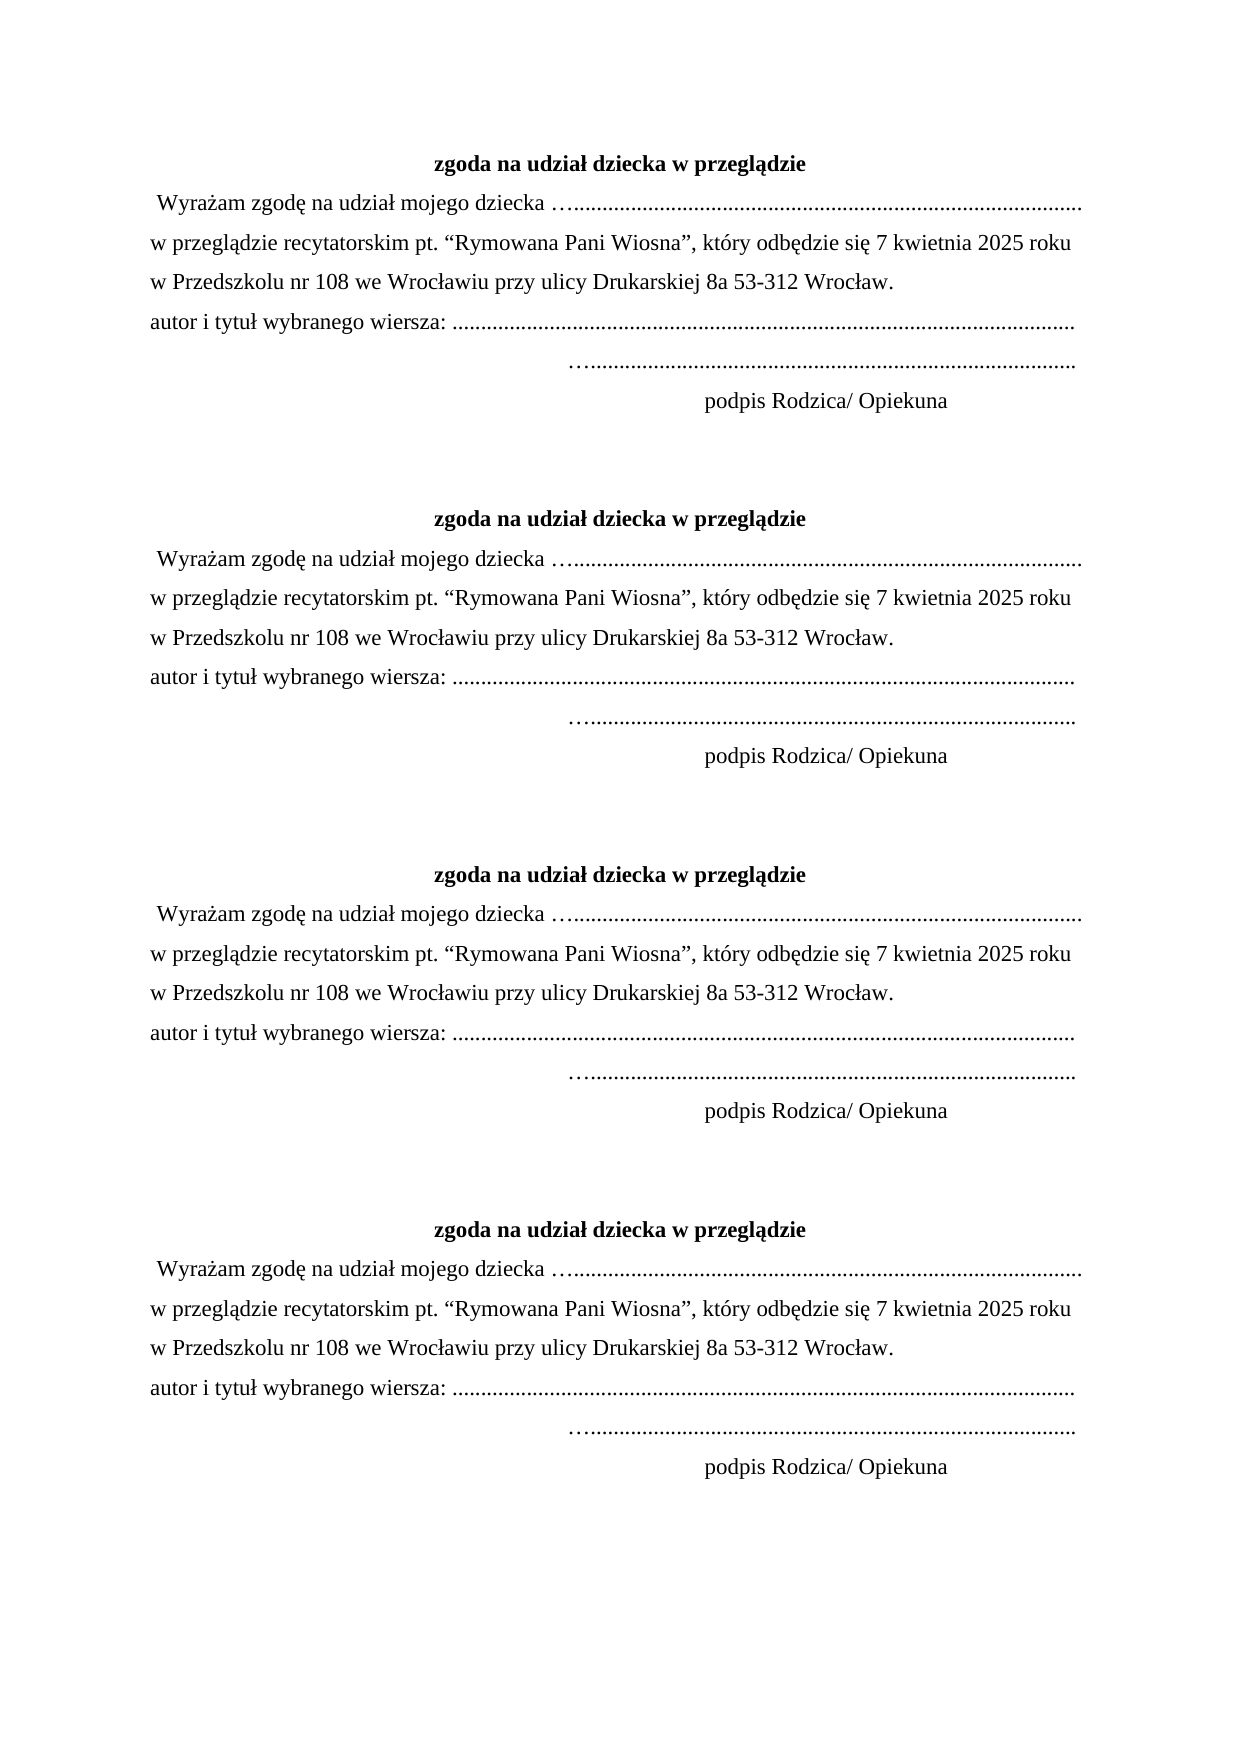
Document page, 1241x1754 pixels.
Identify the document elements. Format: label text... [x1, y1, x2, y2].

text zgoda na udział dziecka w przeglądzie [150, 1216, 1090, 1242]
text podpis Rodzica/ Opiekuna [150, 742, 1090, 768]
text …..................................................................................... [150, 347, 1090, 374]
text autor i tytuł wybranego wiersza: ............................................................................................................. [150, 1018, 1090, 1045]
text w przeglądzie recytatorskim pt. “Rymowana Pani Wiosna”, który odbędzie się 7 kwietnia 2025 roku w Przedszkolu nr 108 we Wrocławiu przy ulicy Drukarskiej 8a 53-312 Wrocław. [150, 1295, 1090, 1361]
text autor i tytuł wybranego wiersza: ............................................................................................................. [150, 663, 1090, 689]
text zgoda na udział dziecka w przeglądzie [150, 861, 1090, 887]
text zgoda na udział dziecka w przeglądzie [150, 150, 1090, 176]
text podpis Rodzica/ Opiekuna [150, 387, 1090, 413]
text podpis Rodzica/ Opiekuna [150, 1453, 1090, 1479]
text autor i tytuł wybranego wiersza: ............................................................................................................. [150, 1374, 1090, 1400]
text …..................................................................................... [150, 1058, 1090, 1084]
text podpis Rodzica/ Opiekuna [150, 1097, 1090, 1124]
text w przeglądzie recytatorskim pt. “Rymowana Pani Wiosna”, który odbędzie się 7 kwietnia 2025 roku w Przedszkolu nr 108 we Wrocławiu przy ulicy Drukarskiej 8a 53-312 Wrocław. [150, 939, 1090, 1005]
text …..................................................................................... [150, 703, 1090, 729]
text zgoda na udział dziecka w przeglądzie [150, 505, 1090, 532]
text Wyrażam zgodę na udział mojego dziecka …......................................................................................... [150, 900, 1090, 926]
text w przeglądzie recytatorskim pt. “Rymowana Pani Wiosna”, który odbędzie się 7 kwietnia 2025 roku w Przedszkolu nr 108 we Wrocławiu przy ulicy Drukarskiej 8a 53-312 Wrocław. [150, 229, 1090, 295]
text Wyrażam zgodę na udział mojego dziecka …......................................................................................... [150, 189, 1090, 216]
text autor i tytuł wybranego wiersza: ............................................................................................................. [150, 308, 1090, 334]
text …..................................................................................... [150, 1413, 1090, 1440]
text w przeglądzie recytatorskim pt. “Rymowana Pani Wiosna”, który odbędzie się 7 kwietnia 2025 roku w Przedszkolu nr 108 we Wrocławiu przy ulicy Drukarskiej 8a 53-312 Wrocław. [150, 584, 1090, 650]
text Wyrażam zgodę na udział mojego dziecka …......................................................................................... [150, 1255, 1090, 1282]
text Wyrażam zgodę na udział mojego dziecka …......................................................................................... [150, 545, 1090, 571]
